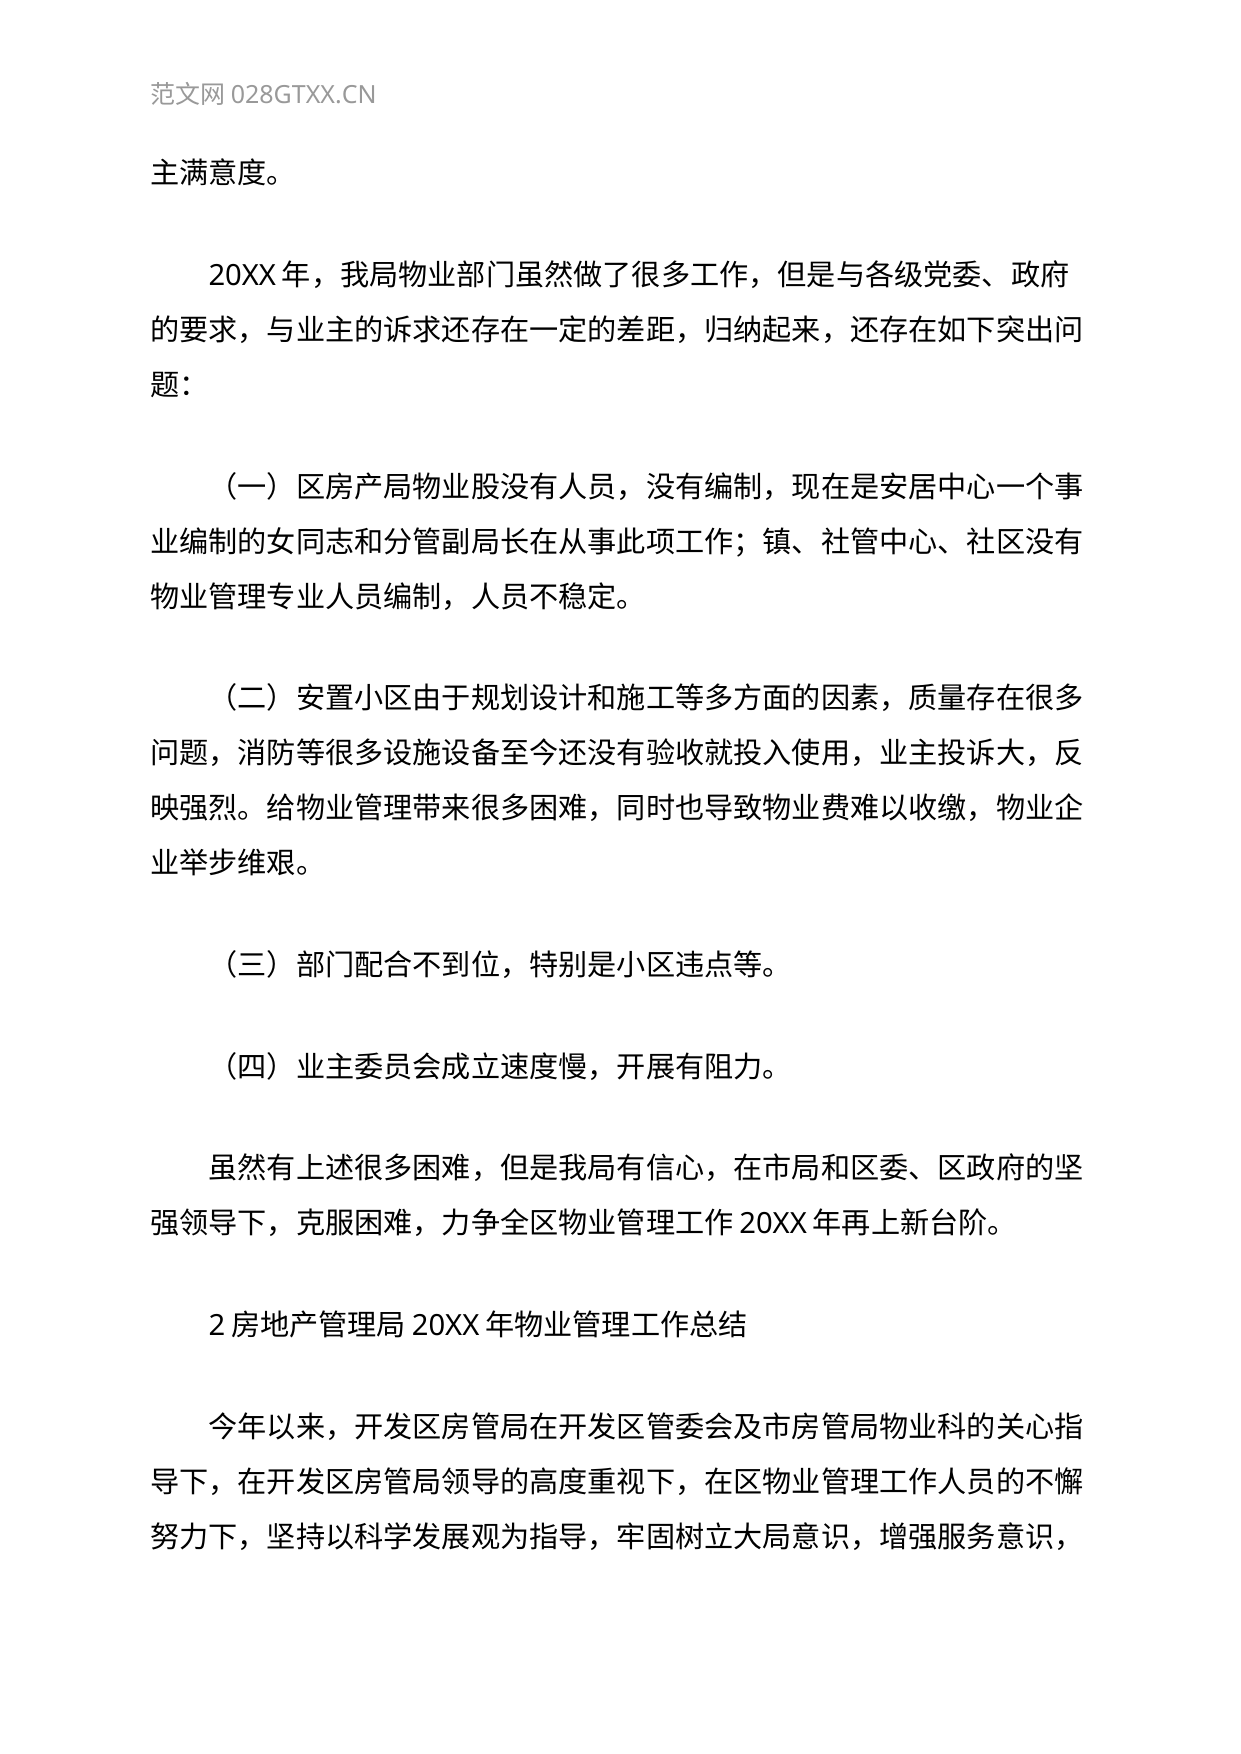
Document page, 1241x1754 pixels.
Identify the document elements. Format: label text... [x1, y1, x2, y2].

text （四）业主委员会成立速度慢，开展有阻力。 [150, 1043, 1090, 1086]
text 20XX年，我局物业部门虽然做了很多工作，但是与各级党委、政府的要求，与业主的诉求还存在一定的差距，归纳起来，还存在如下突出问题： [150, 252, 1090, 404]
text 2房地产管理局20XX年物业管理工作总结 [150, 1302, 1090, 1344]
text （一）区房产局物业股没有人员，没有编制，现在是安居中心一个事业编制的女同志和分管副局长在从事此项工作；镇、社管中心、社区没有物业管理专业人员编制，人员不稳定。 [150, 463, 1090, 616]
text （二）安置小区由于规划设计和施工等多方面的因素，质量存在很多问题，消防等很多设施设备至今还没有验收就投入使用，业主投诉大，反映强烈。给物业管理带来很多困难，同时也导致物业费难以收缴，物业企业举步维艰。 [150, 675, 1090, 882]
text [150, 1404, 1090, 1556]
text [150, 150, 1090, 192]
text 虽然有上述很多困难，但是我局有信心，在市局和区委、区政府的坚强领导下，克服困难，力争全区物业管理工作20XX年再上新台阶。 [150, 1145, 1090, 1242]
text （三）部门配合不到位，特别是小区违点等。 [150, 941, 1090, 984]
